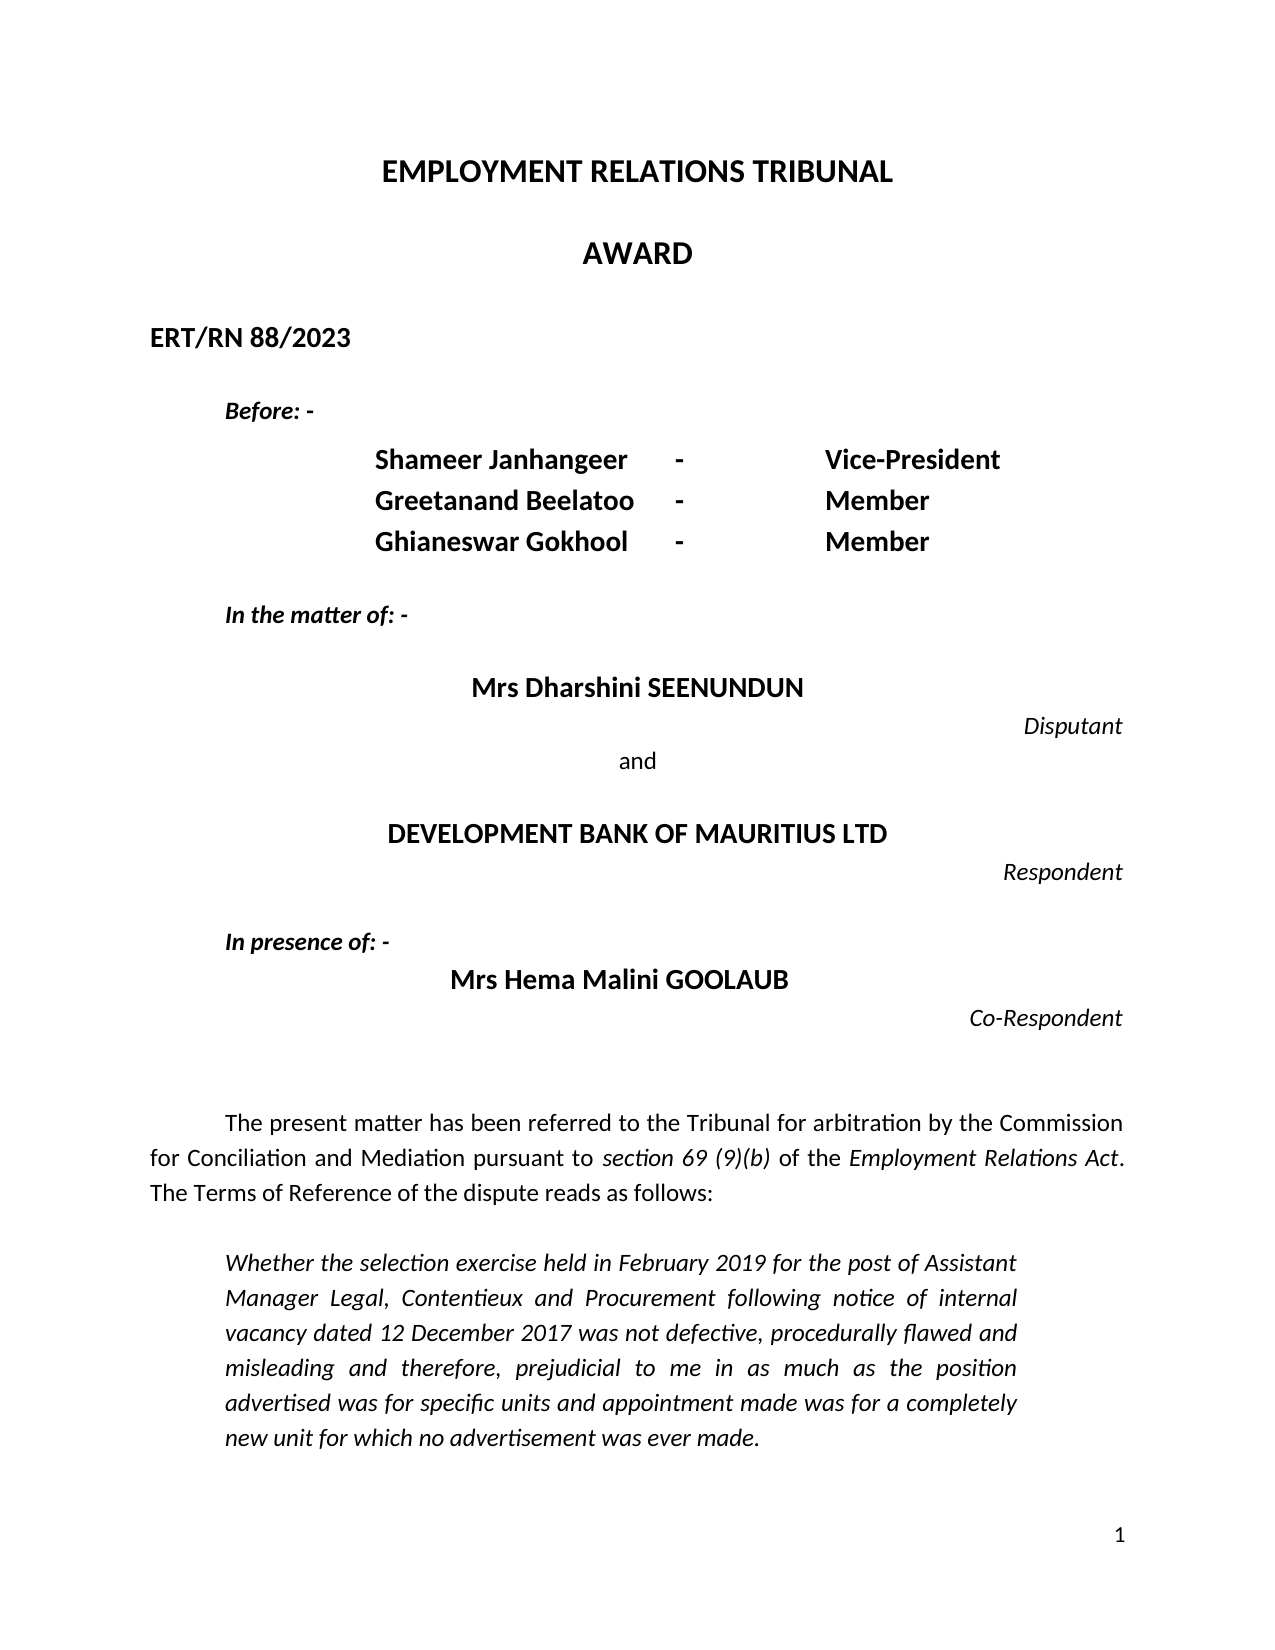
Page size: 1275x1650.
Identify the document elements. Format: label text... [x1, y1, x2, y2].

text The present matter has been referred to the Tribunal for arbitration by the Commission for Conciliation and Mediation pursuant to section 69 (9)(b) of the Employment Relations Act. The Terms of Reference of the dispute reads as follows: [150, 1107, 1125, 1207]
text Before: - [150, 395, 1125, 426]
text In presence of: - [150, 926, 1125, 956]
text In the matter of: - [150, 599, 1125, 629]
text Shameer Janhangeer - Vice-President [300, 441, 1125, 477]
text AWARD [150, 232, 1125, 272]
text DEVELOPMENT BANK OF MAURITIUS LTD [150, 815, 1125, 851]
text EMPLOYMENT RELATIONS TRIBUNAL [150, 150, 1125, 191]
text Co-Respondent [150, 1002, 1125, 1032]
text Greetanand Beelatoo - Member [300, 482, 1125, 518]
text Mrs Dharshini SEENUNDUN [150, 669, 1125, 704]
text Disputant [150, 710, 1125, 740]
text Mrs Hema Malini GOOLAUB [150, 961, 1125, 996]
text ERT/RN 88/2023 [150, 319, 1125, 355]
text Ghianeswar Gokhool - Member [300, 523, 1125, 559]
text and [150, 745, 1125, 775]
text Respondent [150, 856, 1125, 886]
text Whether the selection exercise held in February 2019 for the post of Assistant Manager Legal, Contentieux and Procurement following notice of internal vacancy dated 12 December 2017 was not defective, procedurally flawed and misleading and therefore, prejudicial to me in as much as the position advertised was for specific units and appointment made was for a completely new unit for which no advertisement was ever made. [225, 1247, 1021, 1452]
